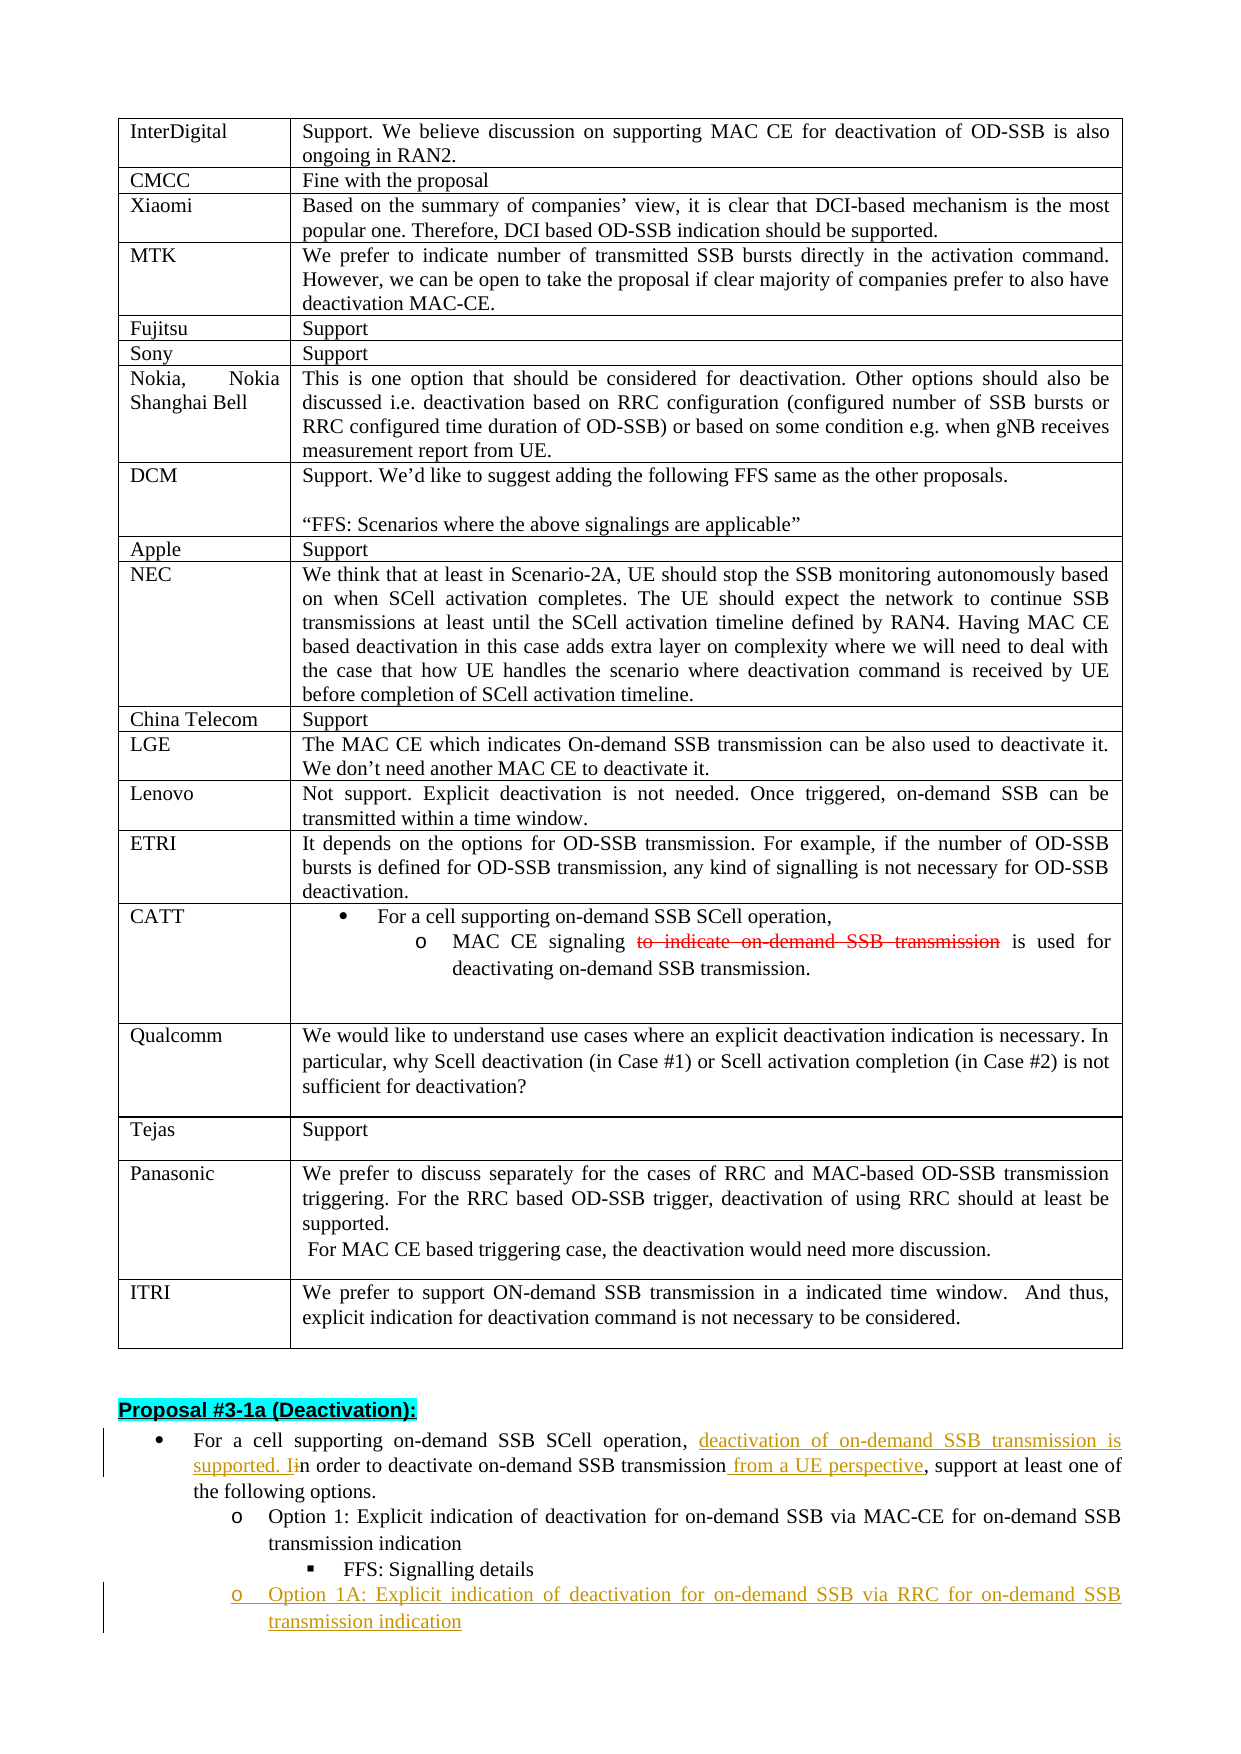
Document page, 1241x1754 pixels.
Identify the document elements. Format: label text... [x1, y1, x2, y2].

table_cell Support [291, 316, 1122, 340]
table_cell It depends on the options for OD-SSB transmission. For example, if the number of OD-SSB bursts is defined for OD-SSB transmission, any kind of signalling is not necessary for OD-SSB deactivation. [291, 831, 1122, 903]
list FFS: Signalling details [306, 1556, 1122, 1581]
table_cell InterDigital [119, 119, 290, 167]
table_cell Based on the summary of companies’ view, it is clear that DCI-based mechanism is the most popular one. Therefore, DCI based OD-SSB indication should be supported. [291, 194, 1122, 242]
table_cell Fujitsu [119, 316, 290, 340]
subtitle Proposal #3-1a (Deactivation): [118, 1397, 1122, 1421]
table_cell Support [291, 1118, 1122, 1159]
table_cell Not support. Explicit deactivation is not needed. Once triggered, on-demand SSB can be transmitted within a time window. [291, 781, 1122, 829]
table_cell The MAC CE which indicates On-demand SSB transmission can be also used to deactivate it. We don’t need another MAC CE to deactivate it. [291, 732, 1122, 780]
table_cell Tejas [119, 1118, 290, 1159]
table_cell Nokia, Nokia Shanghai Bell [119, 366, 290, 462]
table_cell DCM [119, 463, 290, 536]
table_cell For a cell supporting on-demand SSB SCell operation, MAC CE signaling to indicate on-demand SSB transmission is used for deactivating on-demand SSB transmission. [291, 904, 1122, 1022]
table_cell We prefer to indicate number of transmitted SSB bursts directly in the activation command. However, we can be open to take the proposal if clear majority of companies prefer to also have deactivation MAC-CE. [291, 243, 1122, 315]
table_cell MTK [119, 243, 290, 315]
table_cell We would like to understand use cases where an explicit deactivation indication is necessary. In particular, why Scell deactivation (in Case #1) or Scell activation completion (in Case #2) is not sufficient for deactivation? [291, 1024, 1122, 1116]
table_cell We prefer to support ON-demand SSB transmission in a indicated time window. And thus, explicit indication for deactivation command is not necessary to be considered. [291, 1280, 1122, 1347]
table_cell LGE [119, 732, 290, 780]
table_cell Fine with the proposal [291, 168, 1122, 192]
table_cell CATT [119, 904, 290, 1022]
table_cell This is one option that should be considered for deactivation. Other options should also be discussed i.e. deactivation based on RRC configuration (configured number of SSB bursts or RRC configured time duration of OD-SSB) or based on some condition e.g. when gNB receives measurement report from UE. [291, 366, 1122, 462]
table_cell Support. We’d like to suggest adding the following FFS same as the other proposals. “FFS: Scenarios where the above signalings are applicable” [291, 463, 1122, 536]
table_cell Support [291, 707, 1122, 731]
table_cell Support [291, 341, 1122, 365]
table_cell NEC [119, 562, 290, 706]
table_cell Sony [119, 341, 290, 365]
table_cell Support [291, 537, 1122, 561]
table_cell Qualcomm [119, 1024, 290, 1116]
table_cell We think that at least in Scenario-2A, UE should stop the SSB monitoring autonomously based on when SCell activation completes. The UE should expect the network to continue SSB transmissions at least until the SCell activation timeline defined by RAN4. Having MAC CE based deactivation in this case adds extra layer on complexity where we will need to deal with the case that how UE handles the scenario where deactivation command is received by UE before completion of SCell activation timeline. [291, 562, 1122, 706]
table_cell ITRI [119, 1280, 290, 1347]
table_cell ETRI [119, 831, 290, 903]
list For a cell supporting on-demand SSB SCell operation, n order to deactivate on-demand SSB transmission, support at least one of the following options. [156, 1428, 1122, 1503]
table_cell Support. We believe discussion on supporting MAC CE for deactivation of OD-SSB is also ongoing in RAN2. [291, 119, 1122, 167]
table_cell We prefer to discuss separately for the cases of RRC and MAC-based OD-SSB transmission triggering. For the RRC based OD-SSB trigger, deactivation of using RRC should at least be supported. For MAC CE based triggering case, the deactivation would need more discussion. [291, 1161, 1122, 1279]
list Option 1: Explicit indication of deactivation for on-demand SSB via MAC-CE for on-demand SSB transmission indication [231, 1504, 1122, 1555]
table_cell CMCC [119, 168, 290, 192]
table_cell China Telecom [119, 707, 290, 731]
table_cell Apple [119, 537, 290, 561]
table_cell Xiaomi [119, 194, 290, 242]
table_cell Panasonic [119, 1161, 290, 1279]
table_cell Lenovo [119, 781, 290, 829]
